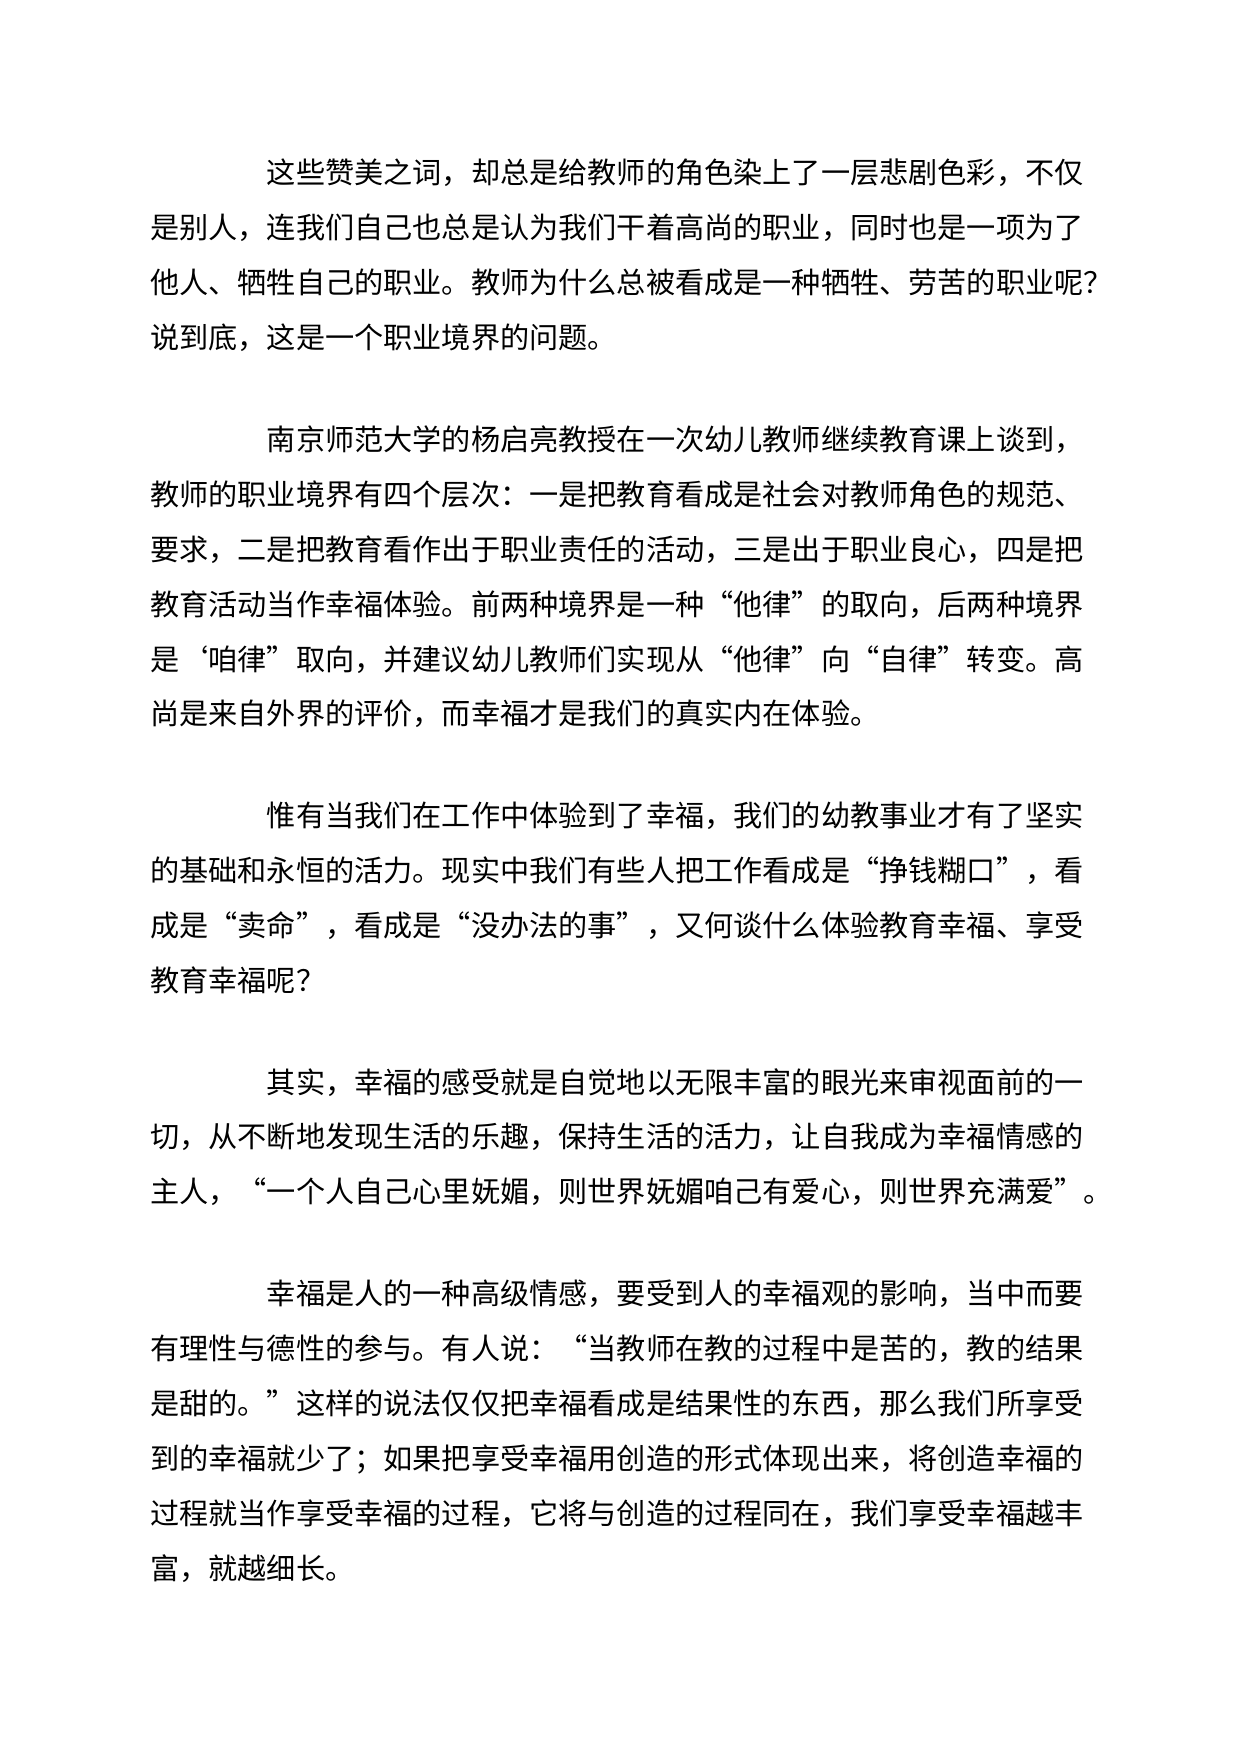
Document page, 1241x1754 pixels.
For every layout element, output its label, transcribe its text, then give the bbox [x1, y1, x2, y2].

text 幸福是人的一种高级情感，要受到人的幸福观的影响，当中而要有理性与德性的参与。有人说：“当教师在教的过程中是苦的，教的结果是甜的。”这样的说法仅仅把幸福看成是结果性的东西，那么我们所享受到的幸福就少了；如果把享受幸福用创造的形式体现出来，将创造幸福的过程就当作享受幸福的过程，它将与创造的过程同在，我们享受幸福越丰富，就越细长。 [150, 1271, 1090, 1587]
text 其实，幸福的感受就是自觉地以无限丰富的眼光来审视面前的一切，从不断地发现生活的乐趣，保持生活的活力，让自我成为幸福情感的主人，“一个人自己心里妩媚，则世界妩媚咱己有爱心，则世界充满爱”。 [150, 1059, 1090, 1211]
text 南京师范大学的杨启亮教授在一次幼儿教师继续教育课上谈到，教师的职业境界有四个层次：一是把教育看成是社会对教师角色的规范、要求，二是把教育看作出于职业责任的活动，三是出于职业良心，四是把教育活动当作幸福体验。前两种境界是一种“他律”的取向，后两种境界是‘咱律”取向，并建议幼儿教师们实现从“他律”向“自律”转变。高尚是来自外界的评价，而幸福才是我们的真实内在体验。 [150, 416, 1090, 733]
text 惟有当我们在工作中体验到了幸福，我们的幼教事业才有了坚实的基础和永恒的活力。现实中我们有些人把工作看成是“挣钱糊口”，看成是“卖命”，看成是“没办法的事”，又何谈什么体验教育幸福、享受教育幸福呢？ [150, 793, 1090, 1000]
text 这些赞美之词，却总是给教师的角色染上了一层悲剧色彩，不仅是别人，连我们自己也总是认为我们干着高尚的职业，同时也是一项为了他人、牺牲自己的职业。教师为什么总被看成是一种牺牲、劳苦的职业呢？说到底，这是一个职业境界的问题。 [150, 150, 1090, 357]
